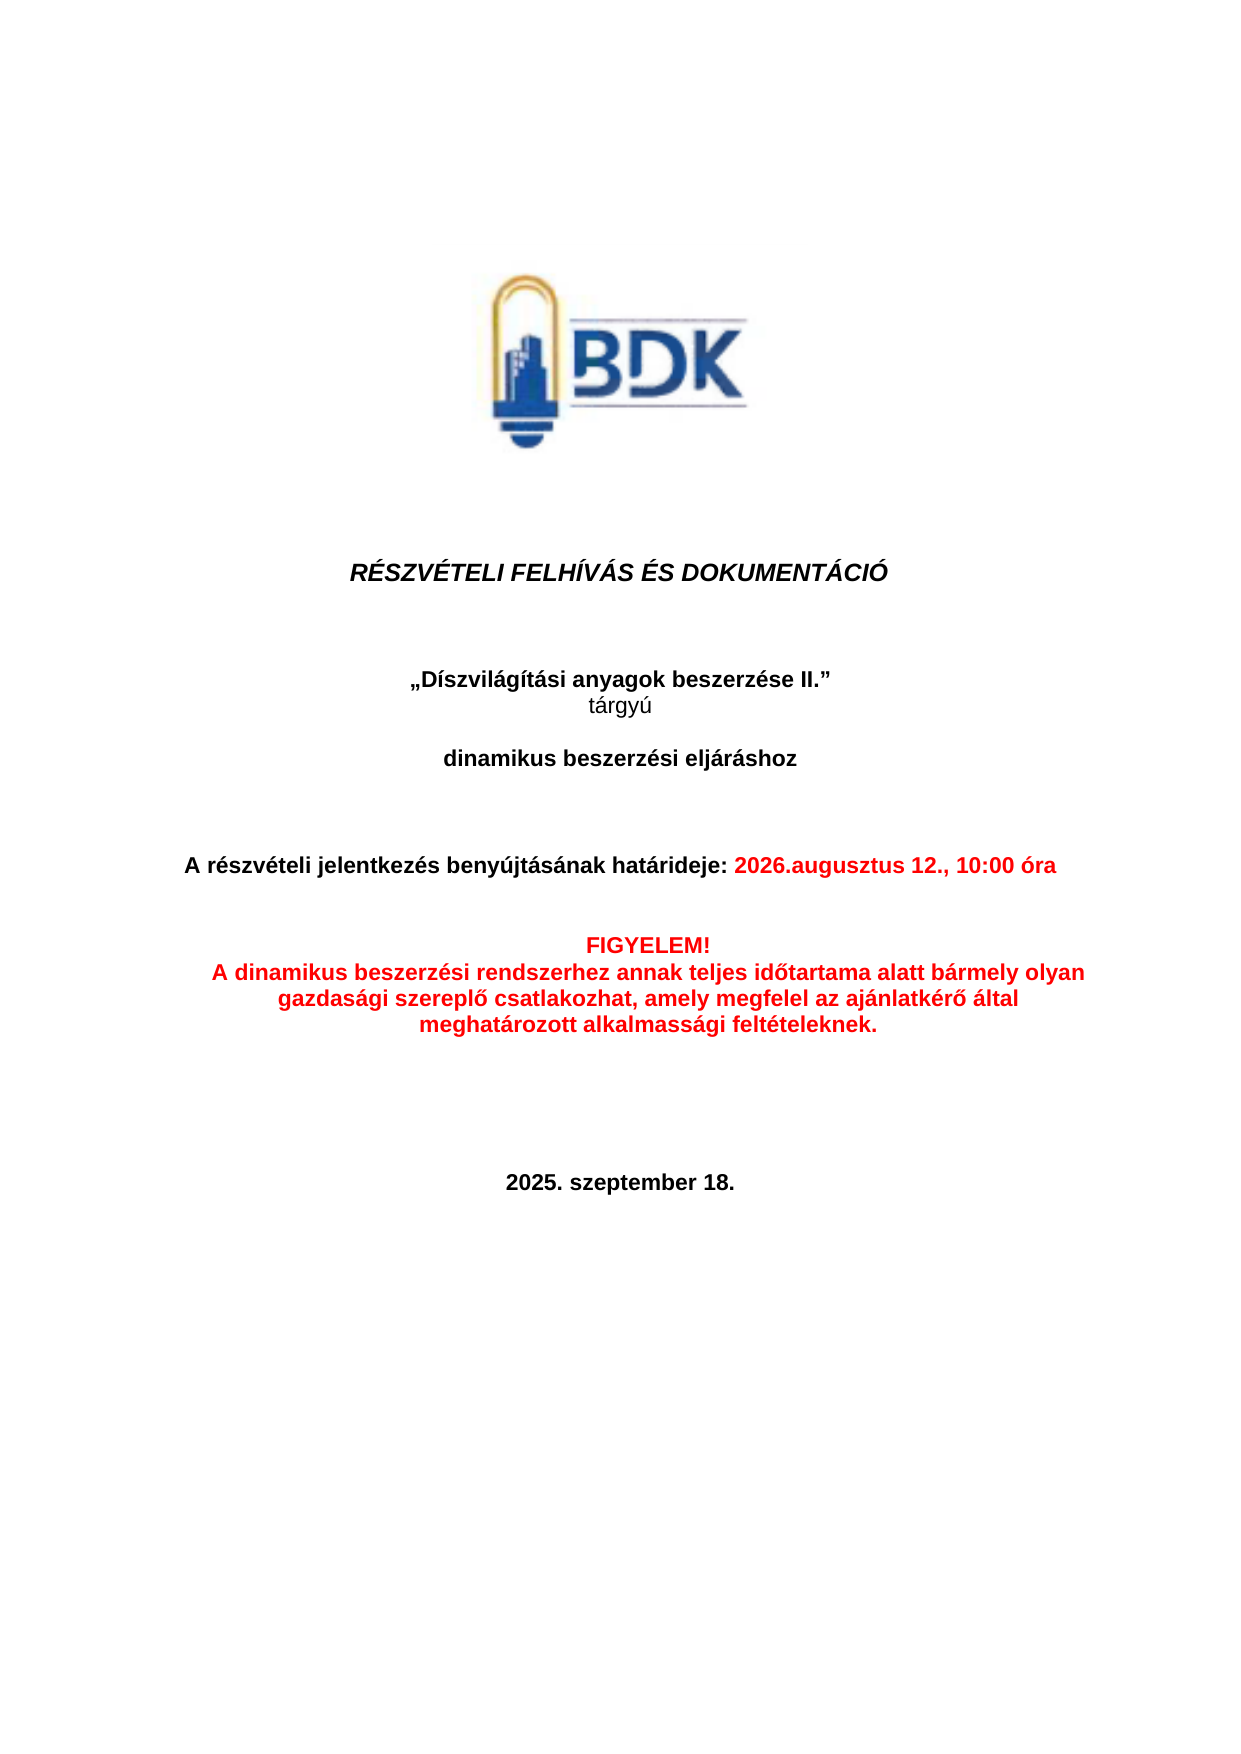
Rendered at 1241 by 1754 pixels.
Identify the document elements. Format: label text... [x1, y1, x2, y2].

text FIGYELEM! [204, 932, 1093, 958]
text „Díszvilágítási anyagok beszerzése II.” [148, 666, 1093, 692]
picture [432, 243, 808, 463]
text dinamikus beszerzési eljáráshoz [148, 745, 1093, 771]
text 2025. szeptember 18. [148, 1169, 1093, 1196]
list A részvételi jelentkezés benyújtásának határideje: 2026.augusztus 12., 10:00 óra [148, 850, 1093, 879]
text tárgyú [148, 692, 1093, 718]
text RÉSZVÉTELI FELHÍVÁS ÉS DOKUMENTÁCIÓ [148, 558, 1093, 587]
text A dinamikus beszerzési rendszerhez annak teljes időtartama alatt bármely olyan gazdasági szereplő csatlakozhat, amely megfelel az ajánlatkérő által meghatározott alkalmassági feltételeknek. [204, 958, 1093, 1038]
